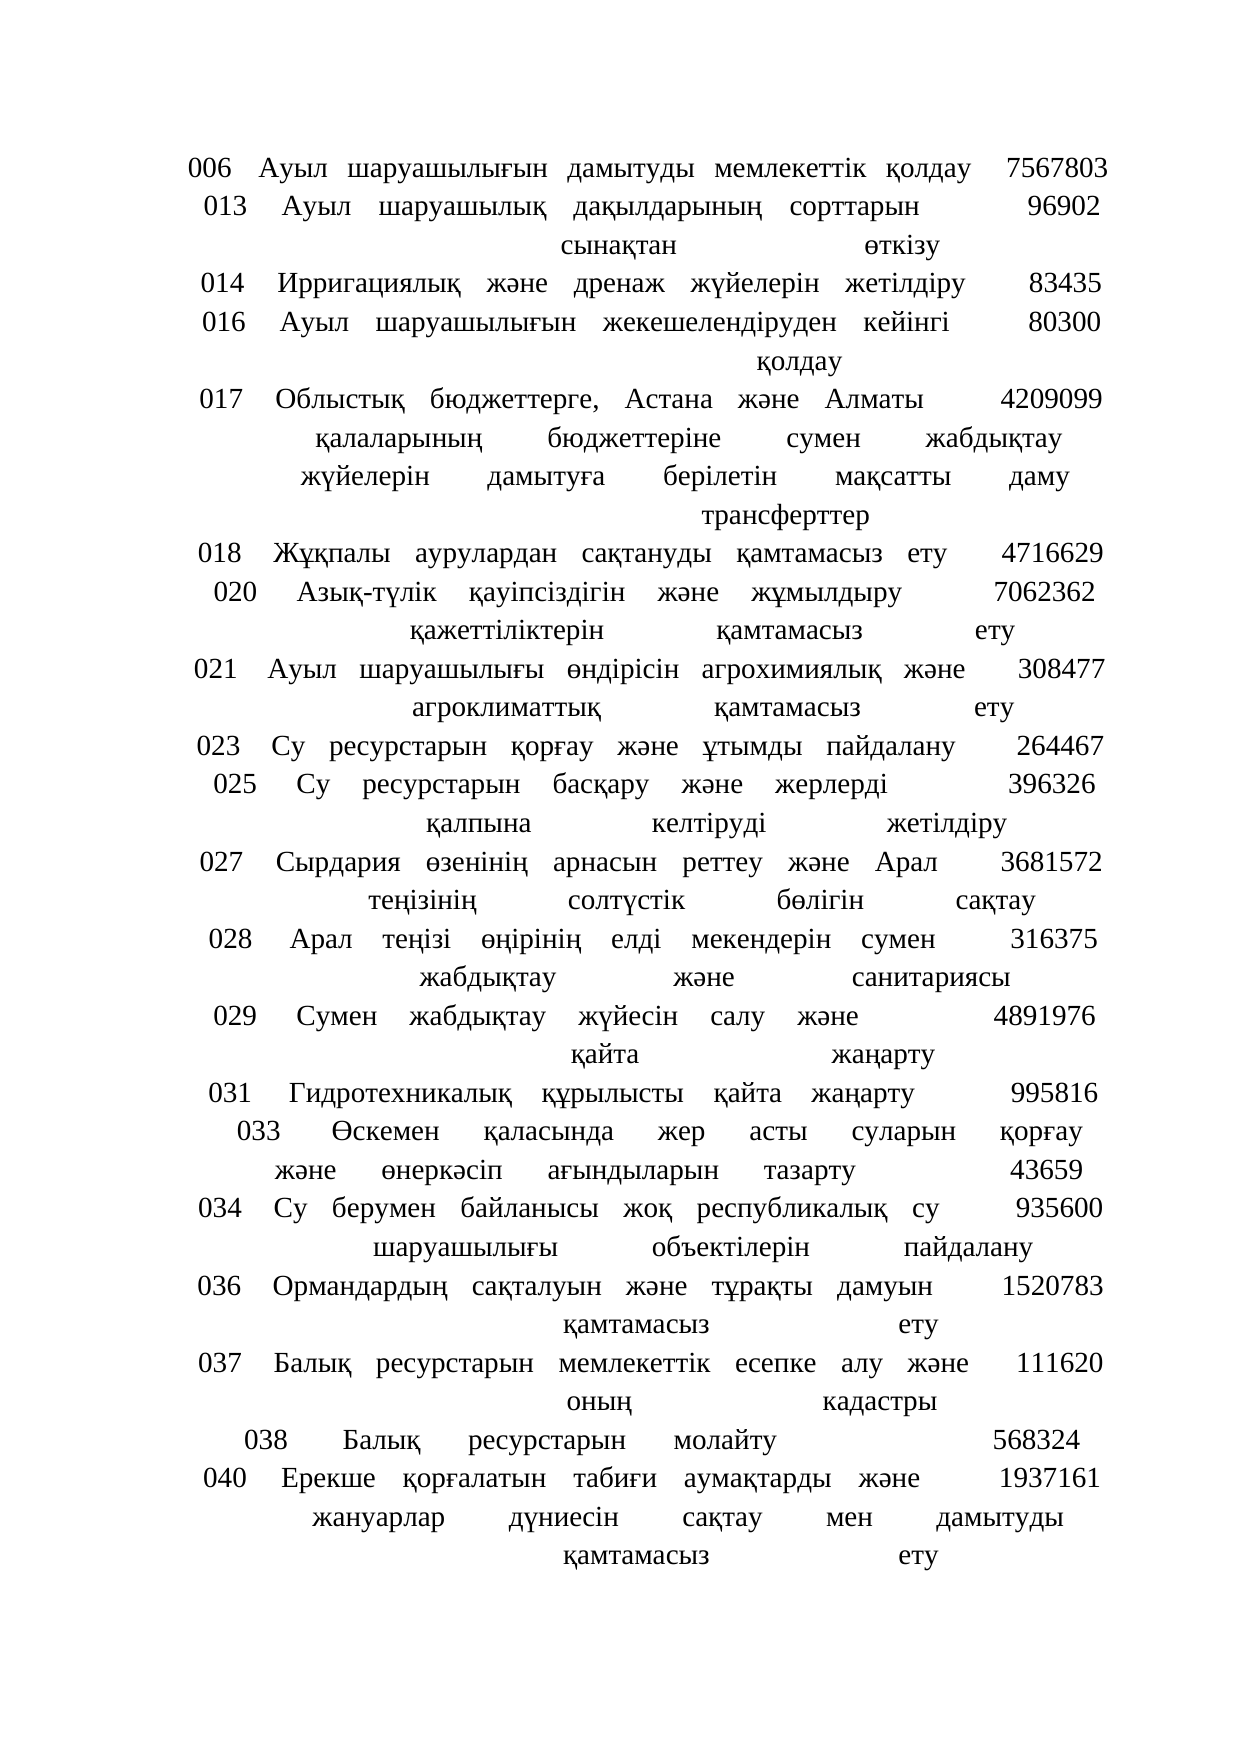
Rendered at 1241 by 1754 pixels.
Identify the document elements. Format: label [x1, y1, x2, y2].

text [112, 150, 1128, 1571]
